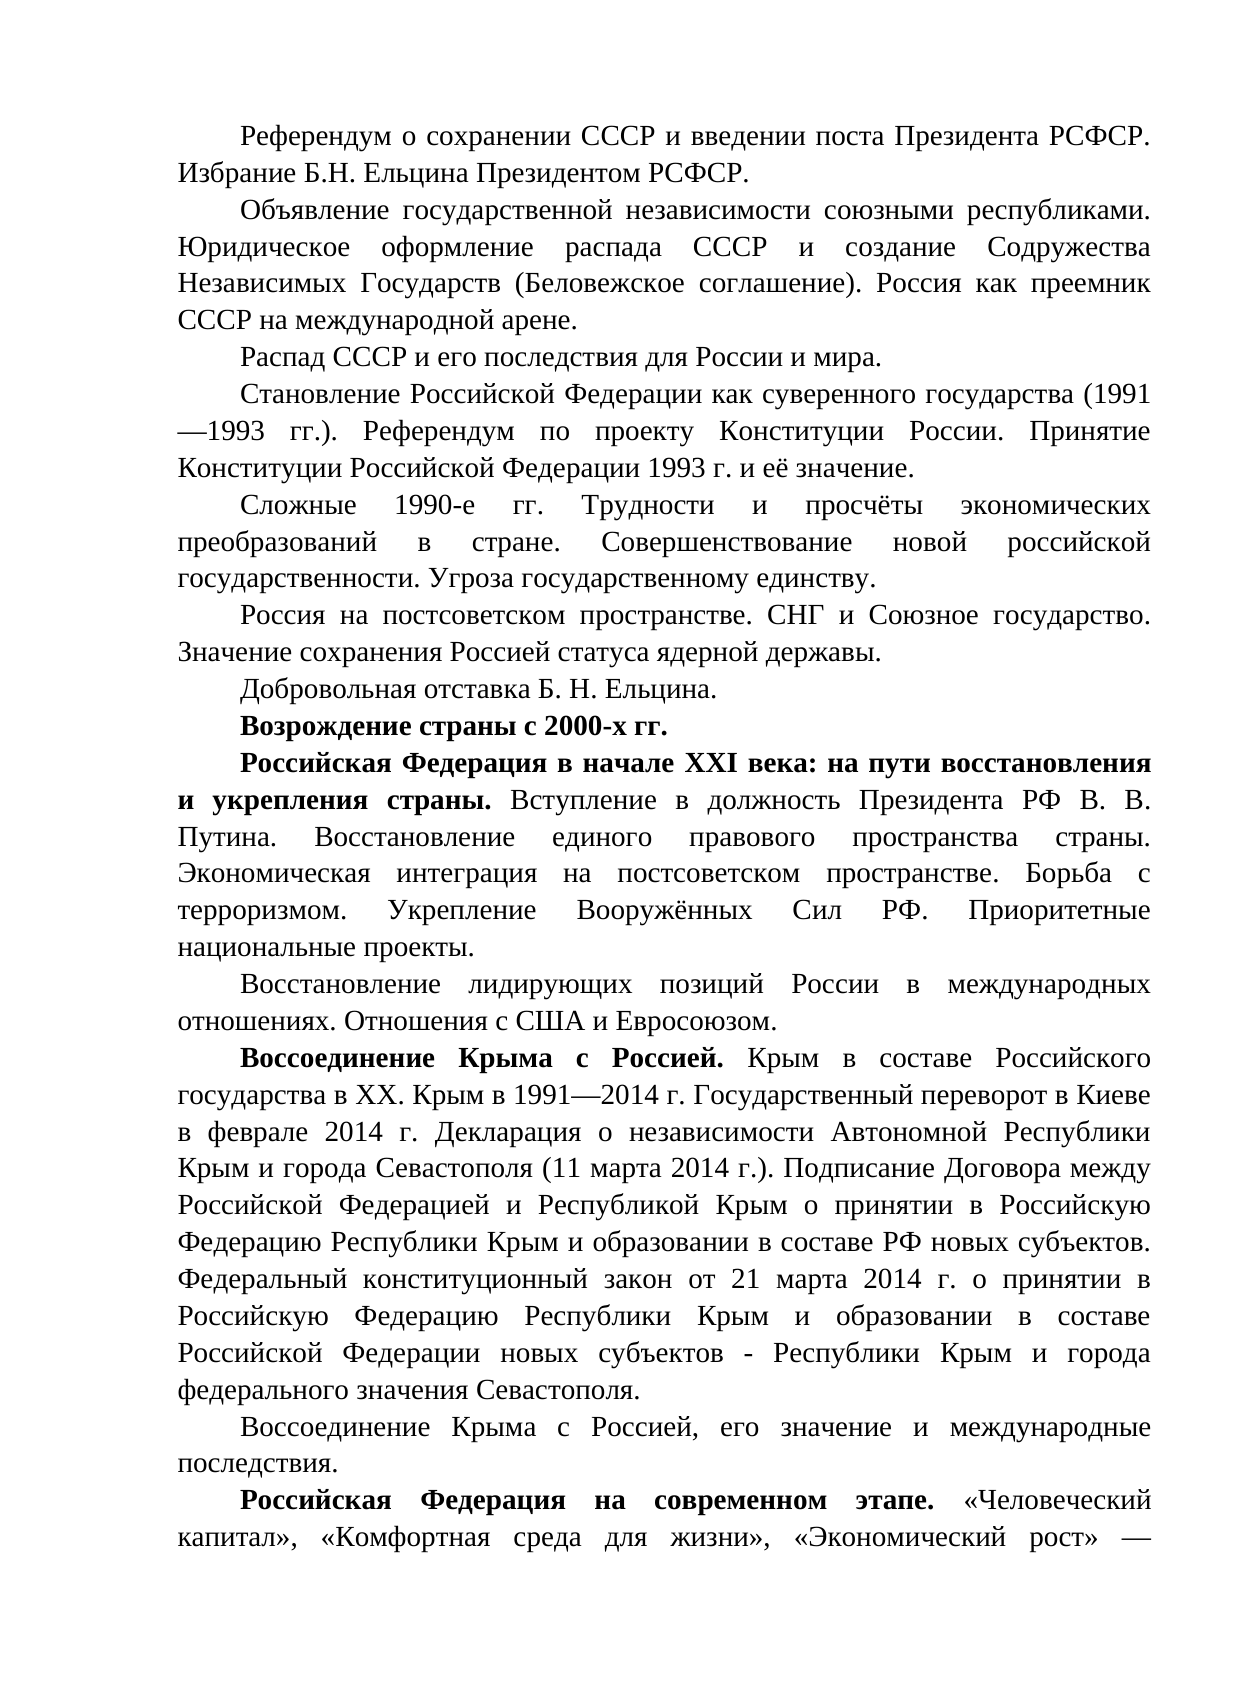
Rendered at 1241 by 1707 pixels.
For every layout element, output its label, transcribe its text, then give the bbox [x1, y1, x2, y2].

text Российская Федерация в начале XXI века: на пути восстановления и укрепления страны. Вступление в должность Президента РФ В. В. Путина. Восстановление единого правового пространства страны. Экономическая интеграция на постсоветском пространстве. Борьба с терроризмом. Укрепление Вооружённых Сил РФ. Приоритетные национальные проекты. [177, 745, 1152, 963]
text Становление Российской Федерации как суверенного государства (1991—1993 гг.). Референдум по проекту Конституции России. Принятие Конституции Российской Федерации 1993 г. и её значение. [177, 376, 1152, 483]
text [177, 1482, 1152, 1553]
text Референдум о сохранении СССР и введении поста Президента РСФСР. Избрание Б.Н. Ельцина Президентом РСФСР. [177, 118, 1152, 188]
text Россия на постсоветском пространстве. СНГ и Союзное государство. Значение сохранения Россией статуса ядерной державы. [177, 597, 1152, 668]
text Объявление государственной независимости союзными республиками. Юридическое оформление распада СССР и создание Содружества Независимых Государств (Беловежское соглашение). Россия как преемник СССР на международной арене. [177, 192, 1152, 336]
text Возрождение страны с 2000-х гг. [177, 708, 1152, 742]
text Воссоединение Крыма с Россией, его значение и международные последствия. [177, 1409, 1152, 1479]
text Сложные 1990-е гг. Трудности и просчёты экономических преобразований в стране. Совершенствование новой российской государственности. Угроза государственному единству. [177, 487, 1152, 594]
text Распад СССР и его последствия для России и мира. [177, 339, 1152, 373]
text Воссоединение Крыма с Россией. Крым в составе Российского государства в XX. Крым в 1991—2014 г. Государственный переворот в Киеве в феврале 2014 г. Декларация о независимости Автономной Республики Крым и города Севастополя (11 марта 2014 г.). Подписание Договора между Российской Федерацией и Республикой Крым о принятии в Российскую Федерацию Республики Крым и образовании в составе РФ новых субъектов. Федеральный конституционный закон от 21 марта 2014 г. о принятии в Российскую Федерацию Республики Крым и образовании в составе Российской Федерации новых субъектов - Республики Крым и города федерального значения Севастополя. [177, 1040, 1152, 1405]
text Восстановление лидирующих позиций России в международных отношениях. Отношения с США и Евросоюзом. [177, 966, 1152, 1037]
text Добровольная отставка Б. Н. Ельцина. [177, 671, 1152, 705]
